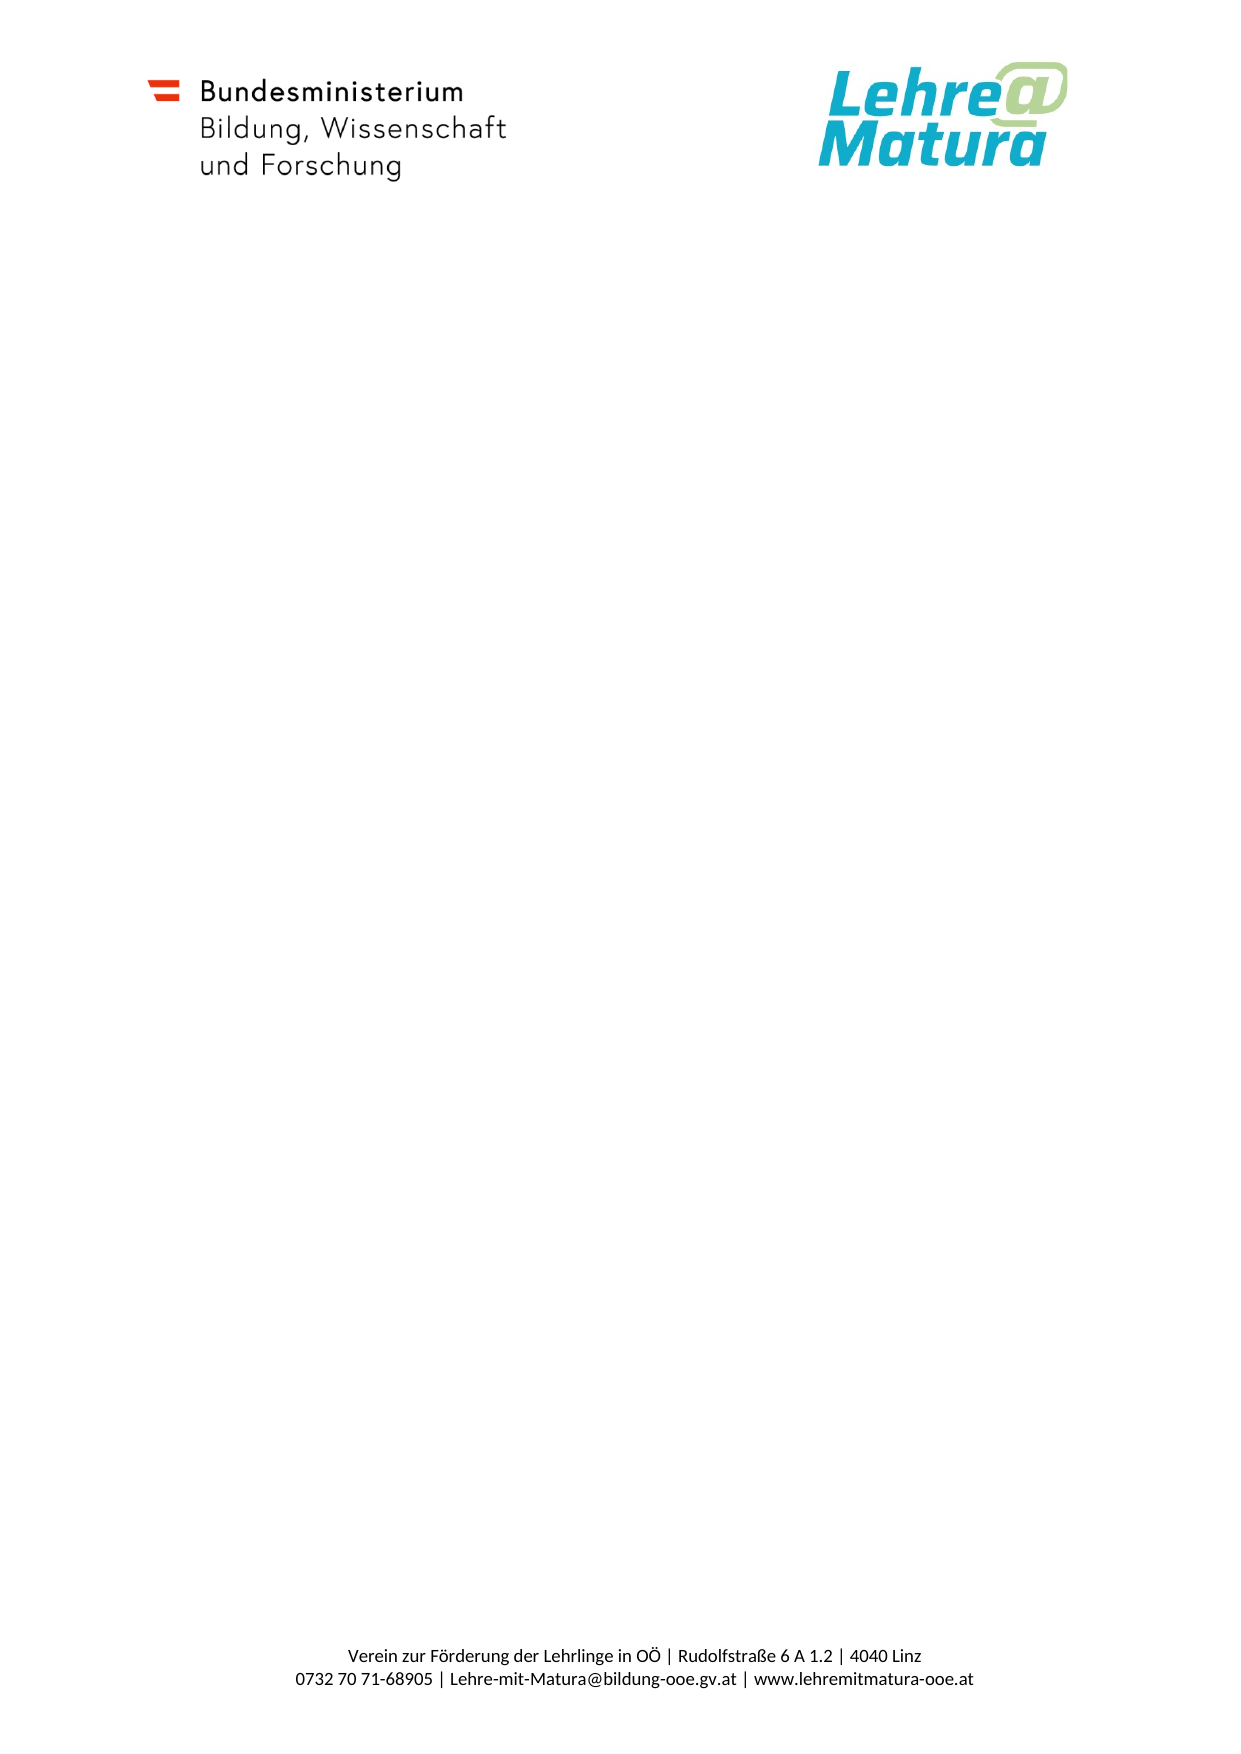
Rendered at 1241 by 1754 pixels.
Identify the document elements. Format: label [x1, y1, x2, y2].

picture [147, 73, 599, 184]
picture [811, 48, 1067, 174]
